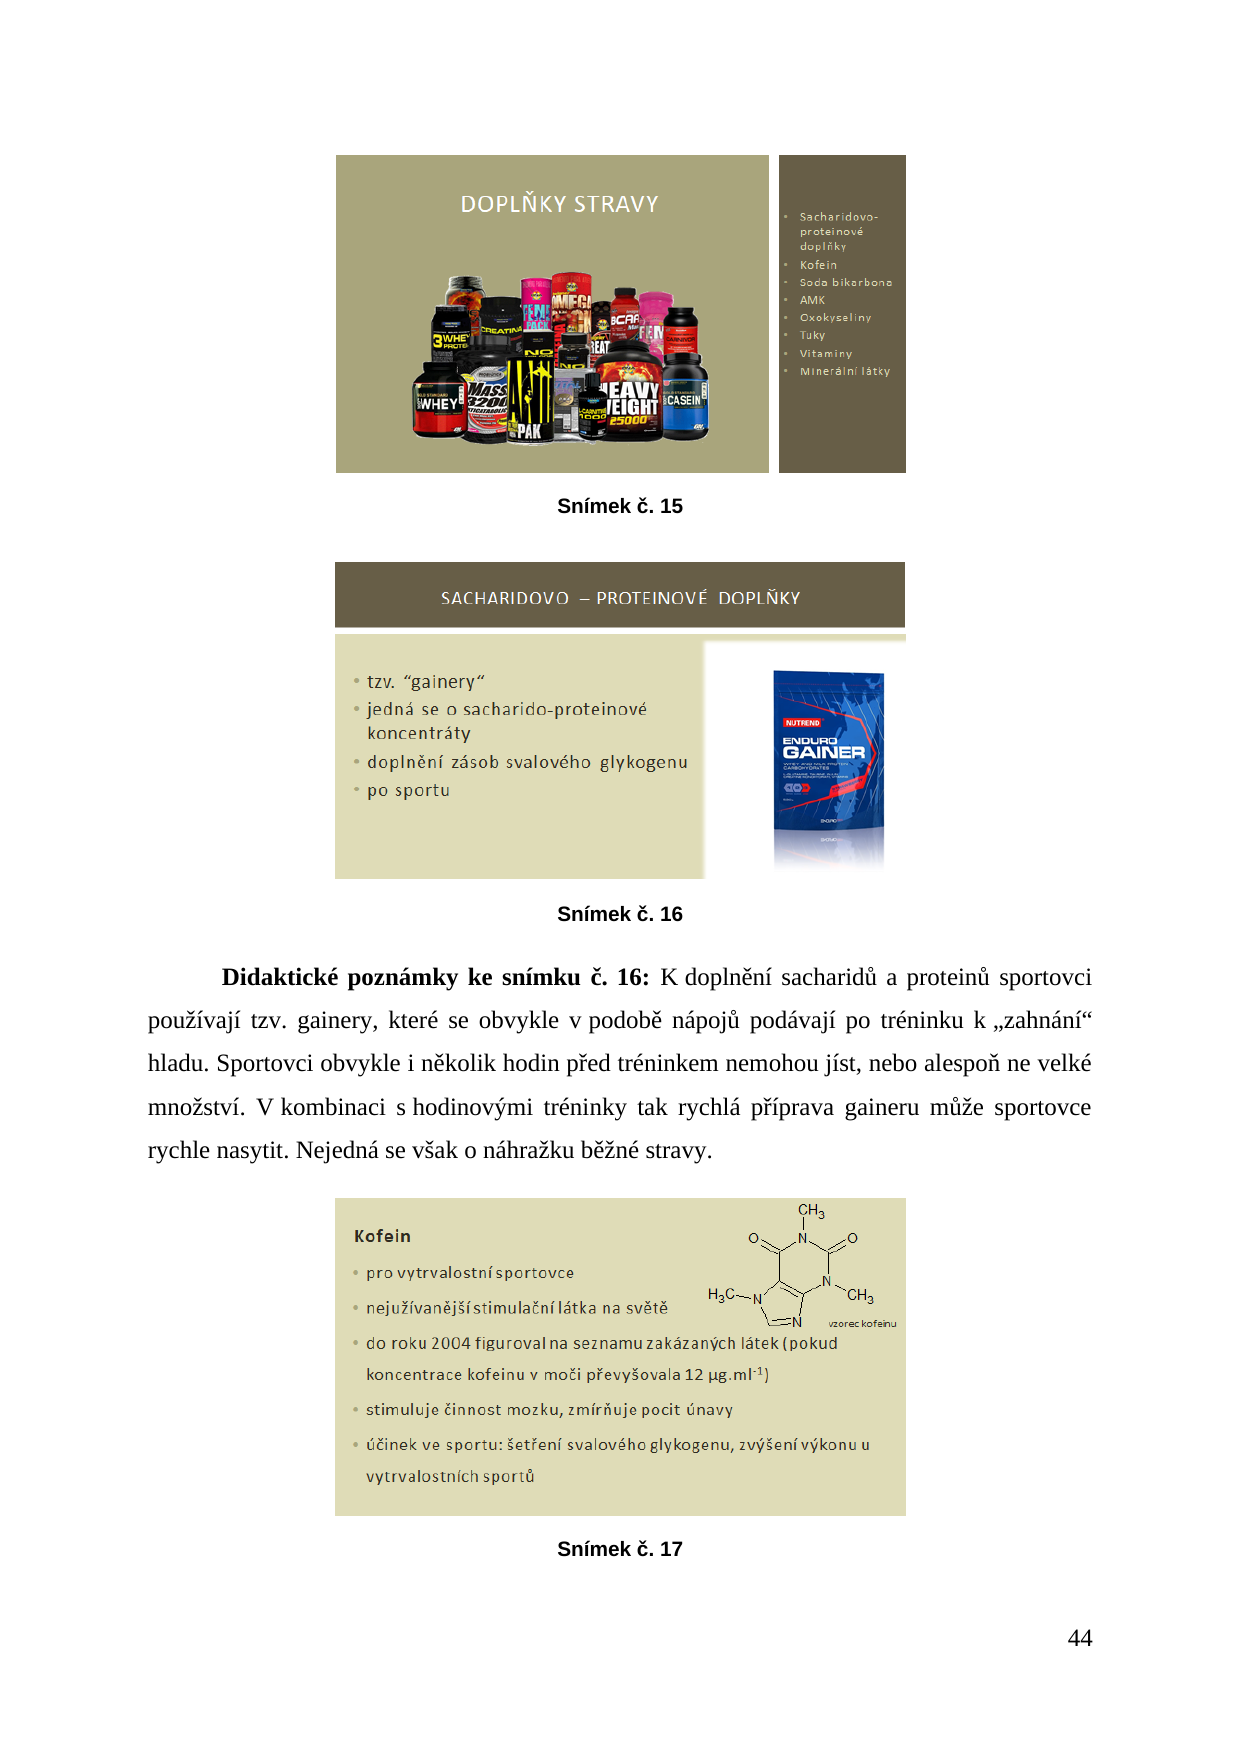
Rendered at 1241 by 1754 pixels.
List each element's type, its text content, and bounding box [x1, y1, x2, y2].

text Snímek č. 15 [148, 494, 1092, 518]
picture [325, 555, 916, 887]
text Didaktické poznámky ke snímku č. 16: K doplnění sacharidů a proteinů sportovci používají tzv. gainery, které se obvykle v podobě nápojů podávají po tréninku k „zahnání“ hladu. Sportovci obvykle i několik hodin před tréninkem nemohou jíst, nebo alespoň ne velké množství. V kombinaci s hodinovými tréninky tak rychlá příprava gaineru může sportovce rychle nasytit. Nejedná se však o náhražku běžné stravy. [148, 962, 1092, 1163]
text Snímek č. 16 [148, 901, 1092, 925]
text Snímek č. 17 [148, 1537, 1092, 1561]
picture [325, 147, 916, 480]
picture [325, 1190, 916, 1523]
